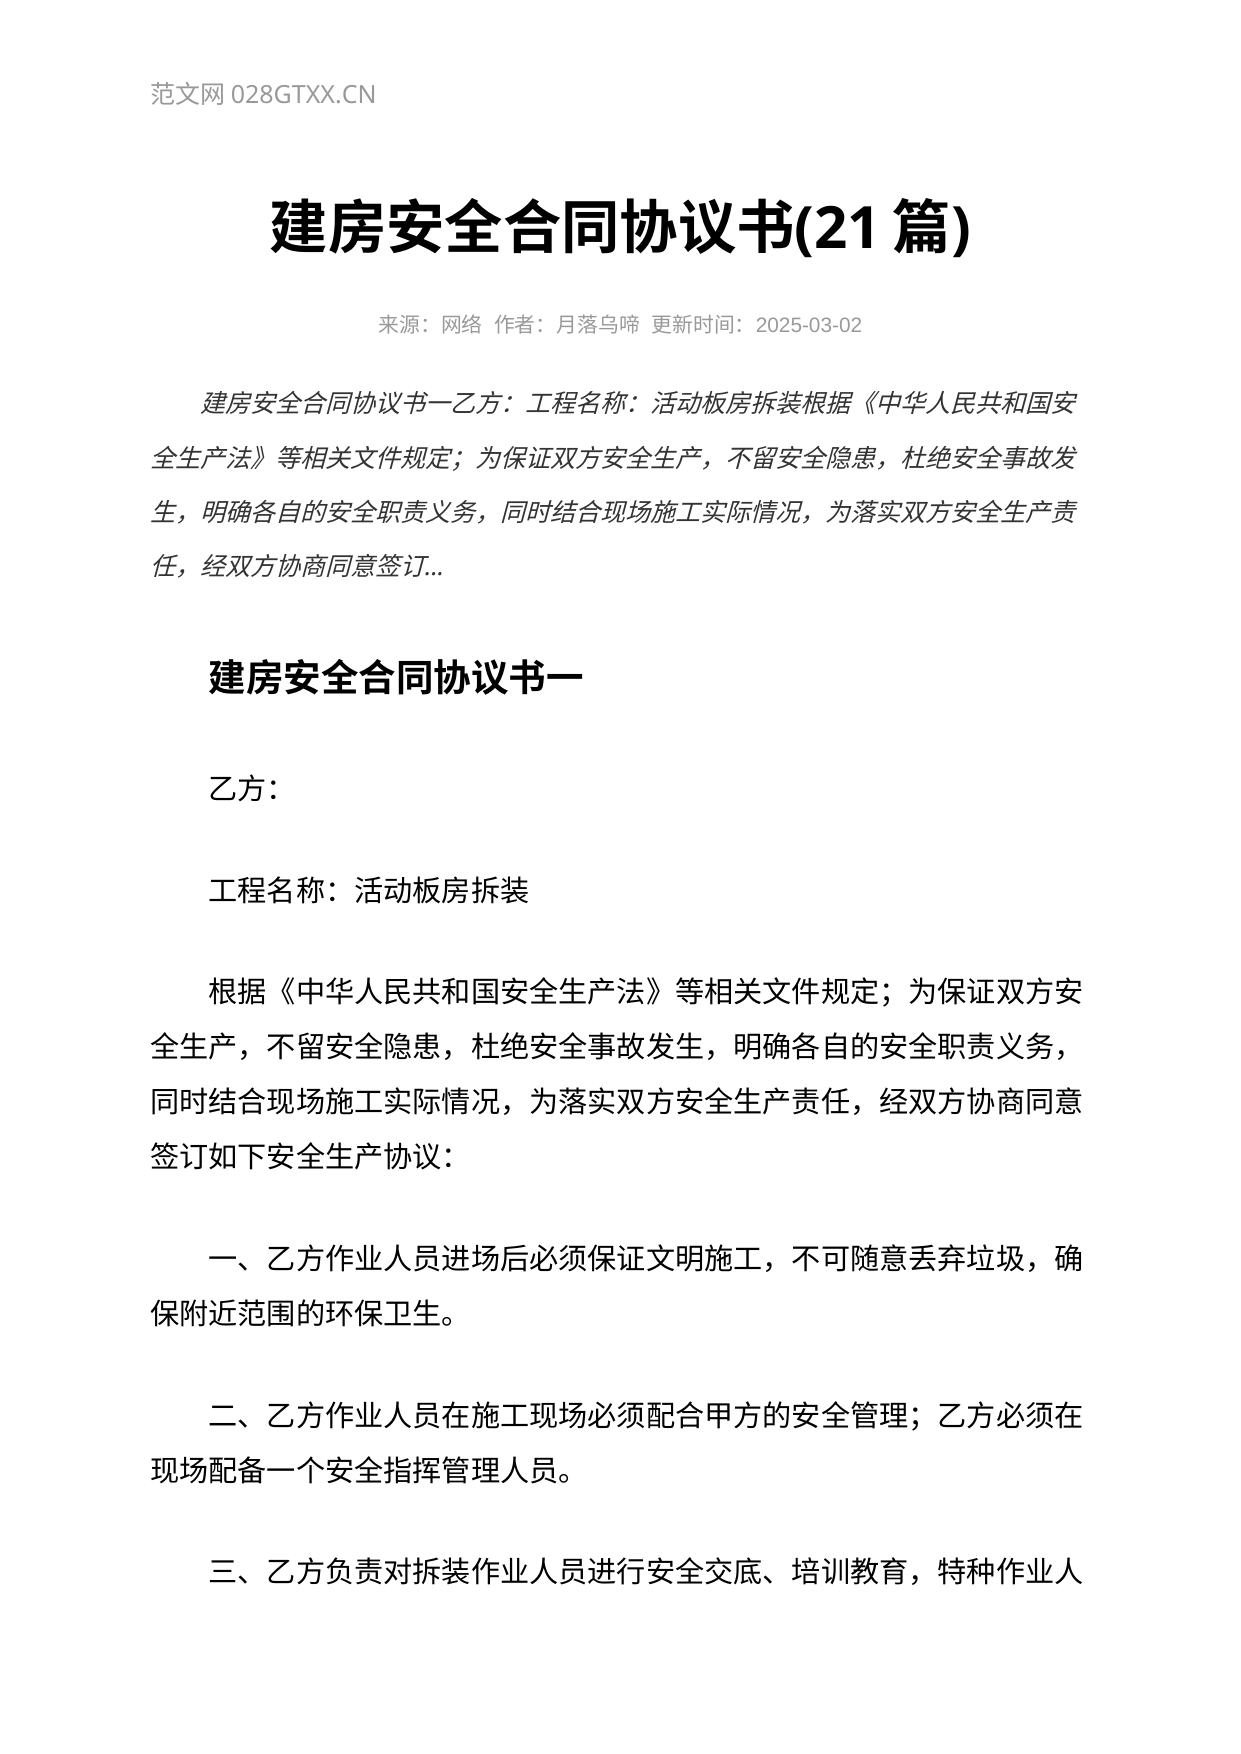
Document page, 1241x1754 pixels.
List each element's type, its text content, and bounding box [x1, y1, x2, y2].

text 来源：网络 作者：月落乌啼 更新时间：2025-03-02 [150, 313, 1090, 337]
text 一、乙方作业人员进场后必须保证文明施工，不可随意丢弃垃圾，确保附近范围的环保卫生。 [150, 1236, 1090, 1333]
text 建房安全合同协议书一乙方：工程名称：活动板房拆装根据《中华人民共和国安全生产法》等相关文件规定；为保证双方安全生产，不留安全隐患，杜绝安全事故发生，明确各自的安全职责义务，同时结合现场施工实际情况，为落实双方安全生产责任，经双方协商同意签订... [150, 384, 1090, 583]
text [150, 1549, 1090, 1591]
text 乙方： [150, 766, 1090, 808]
text 二、乙方作业人员在施工现场必须配合甲方的安全管理；乙方必须在现场配备一个安全指挥管理人员。 [150, 1392, 1090, 1489]
subtitle 建房安全合同协议书(21篇) [150, 181, 1090, 266]
text 工程名称：活动板房拆装 [150, 867, 1090, 909]
text 建房安全合同协议书一 [150, 648, 1090, 702]
text 根据《中华人民共和国安全生产法》等相关文件规定；为保证双方安全生产，不留安全隐患，杜绝安全事故发生，明确各自的安全职责义务，同时结合现场施工实际情况，为落实双方安全生产责任，经双方协商同意签订如下安全生产协议： [150, 969, 1090, 1176]
